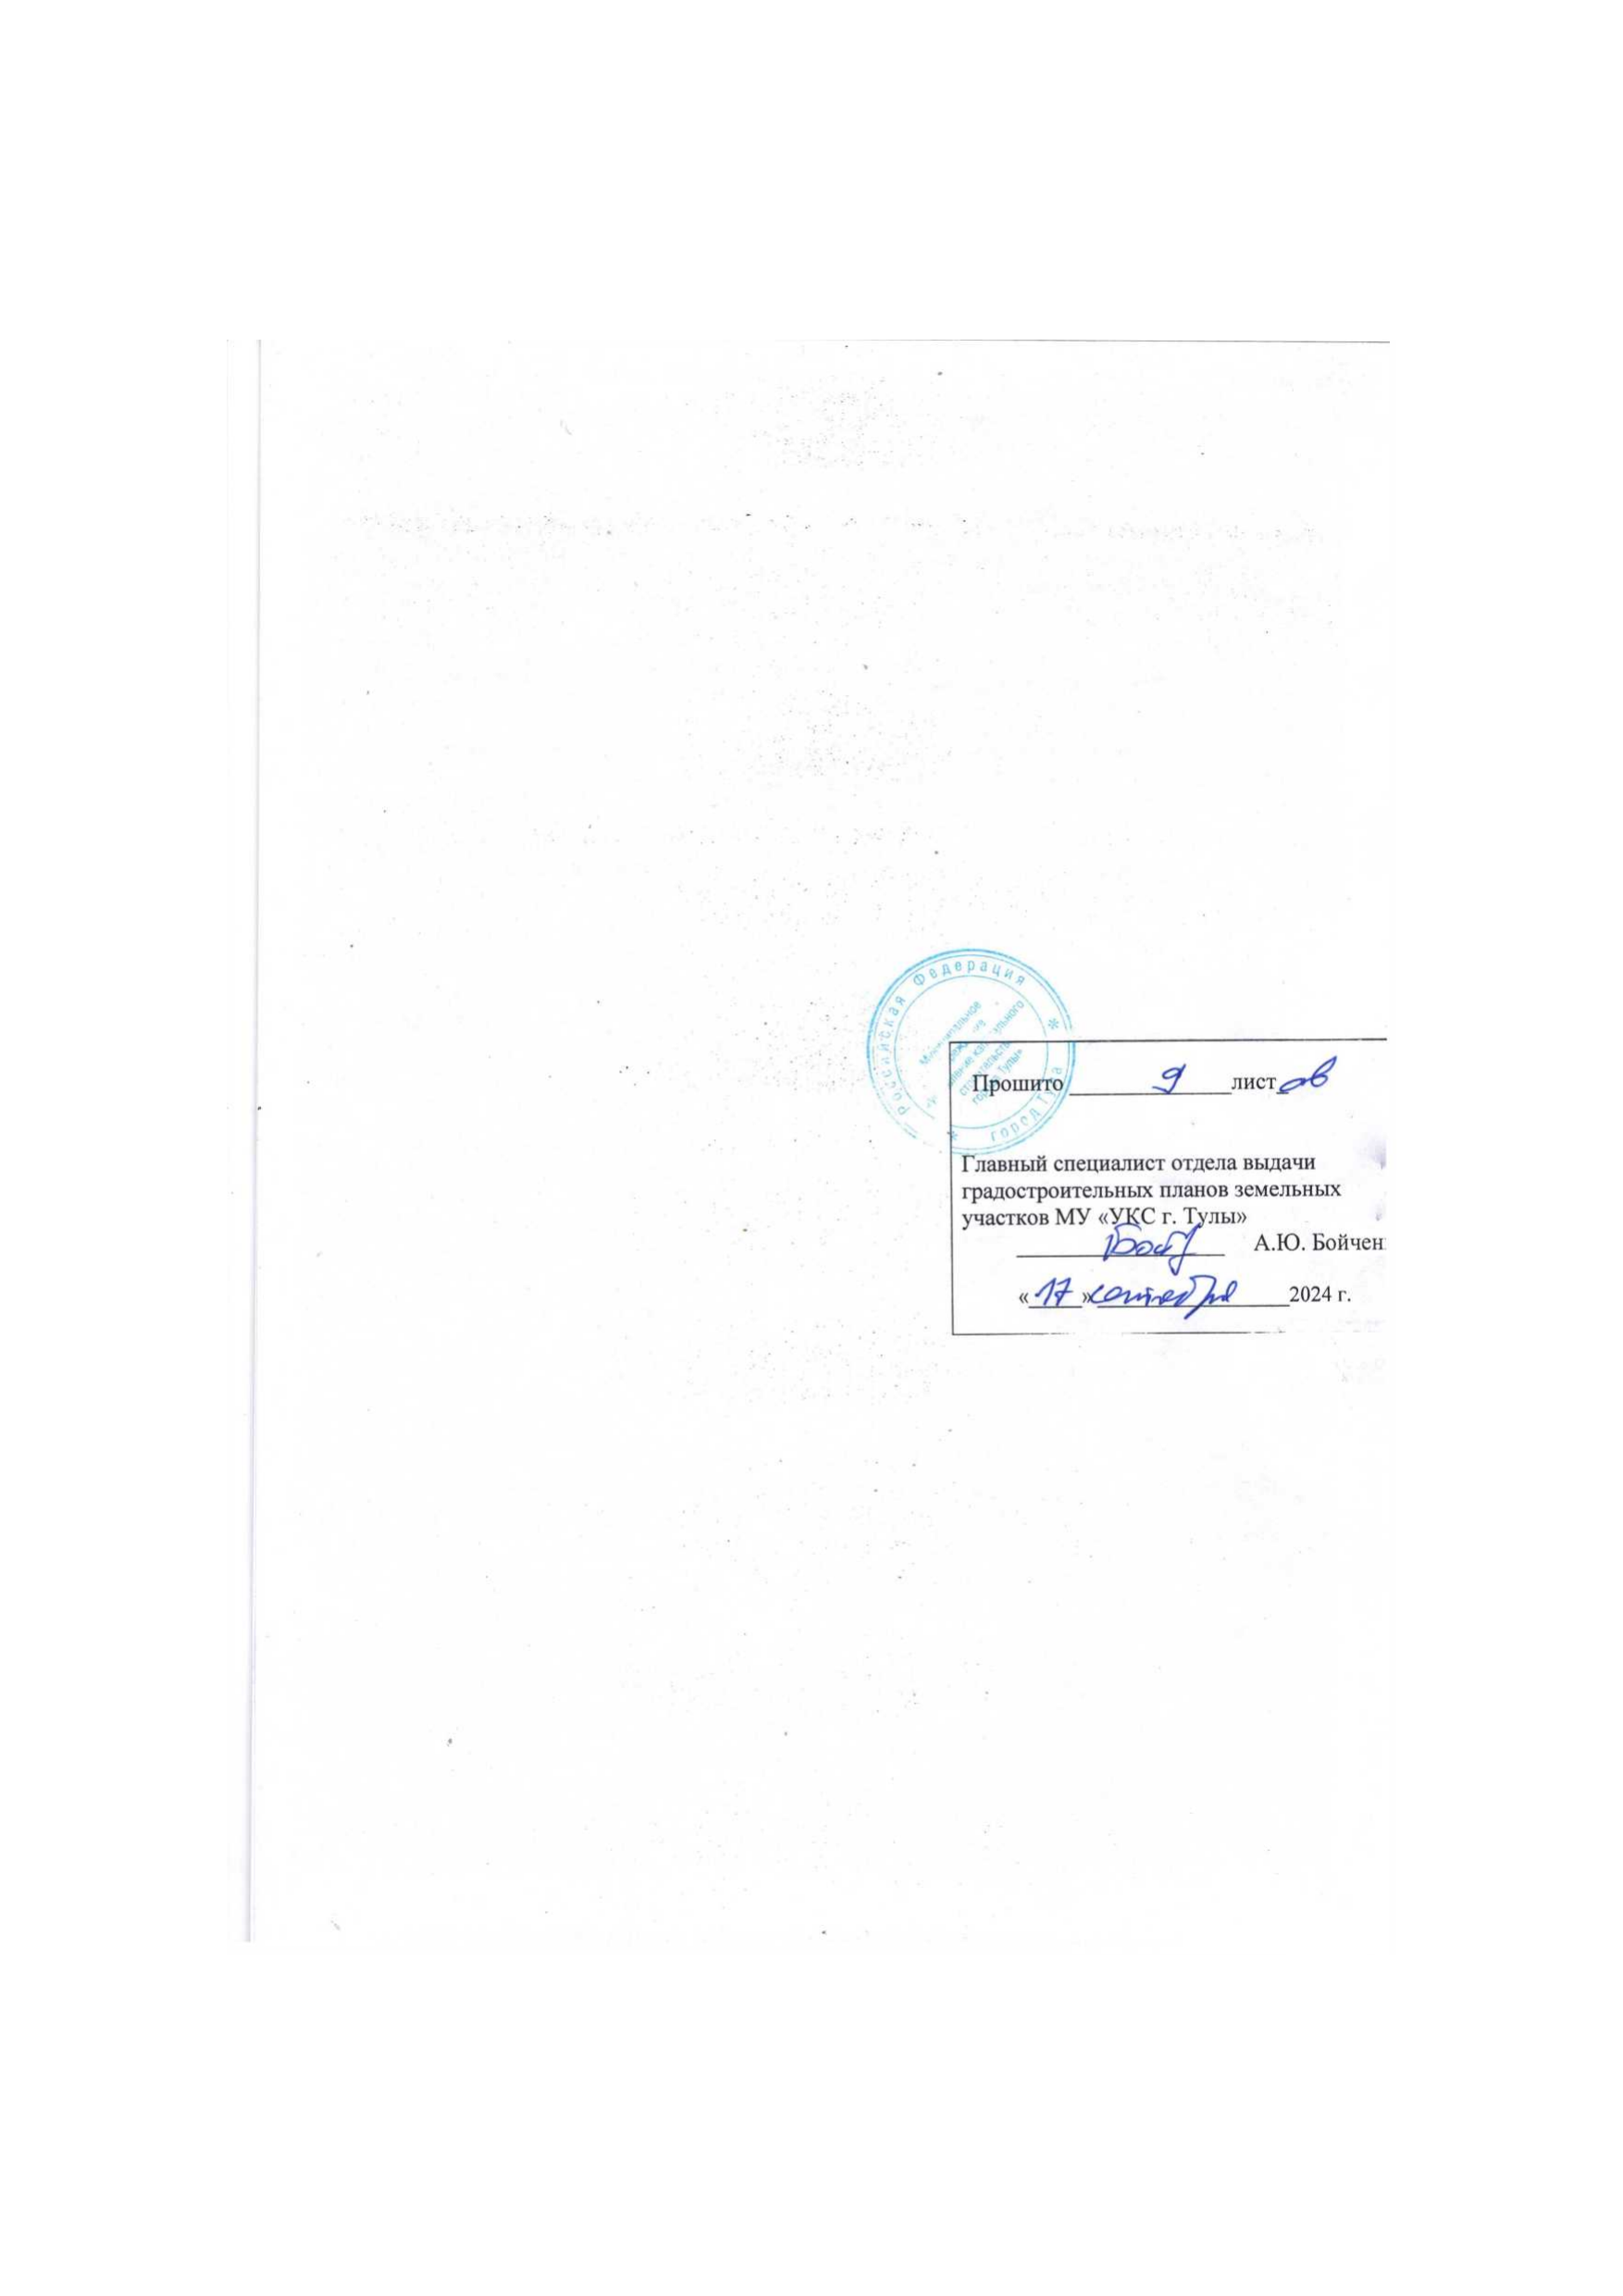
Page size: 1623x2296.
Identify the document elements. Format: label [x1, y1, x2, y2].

picture [227, 340, 1397, 1955]
